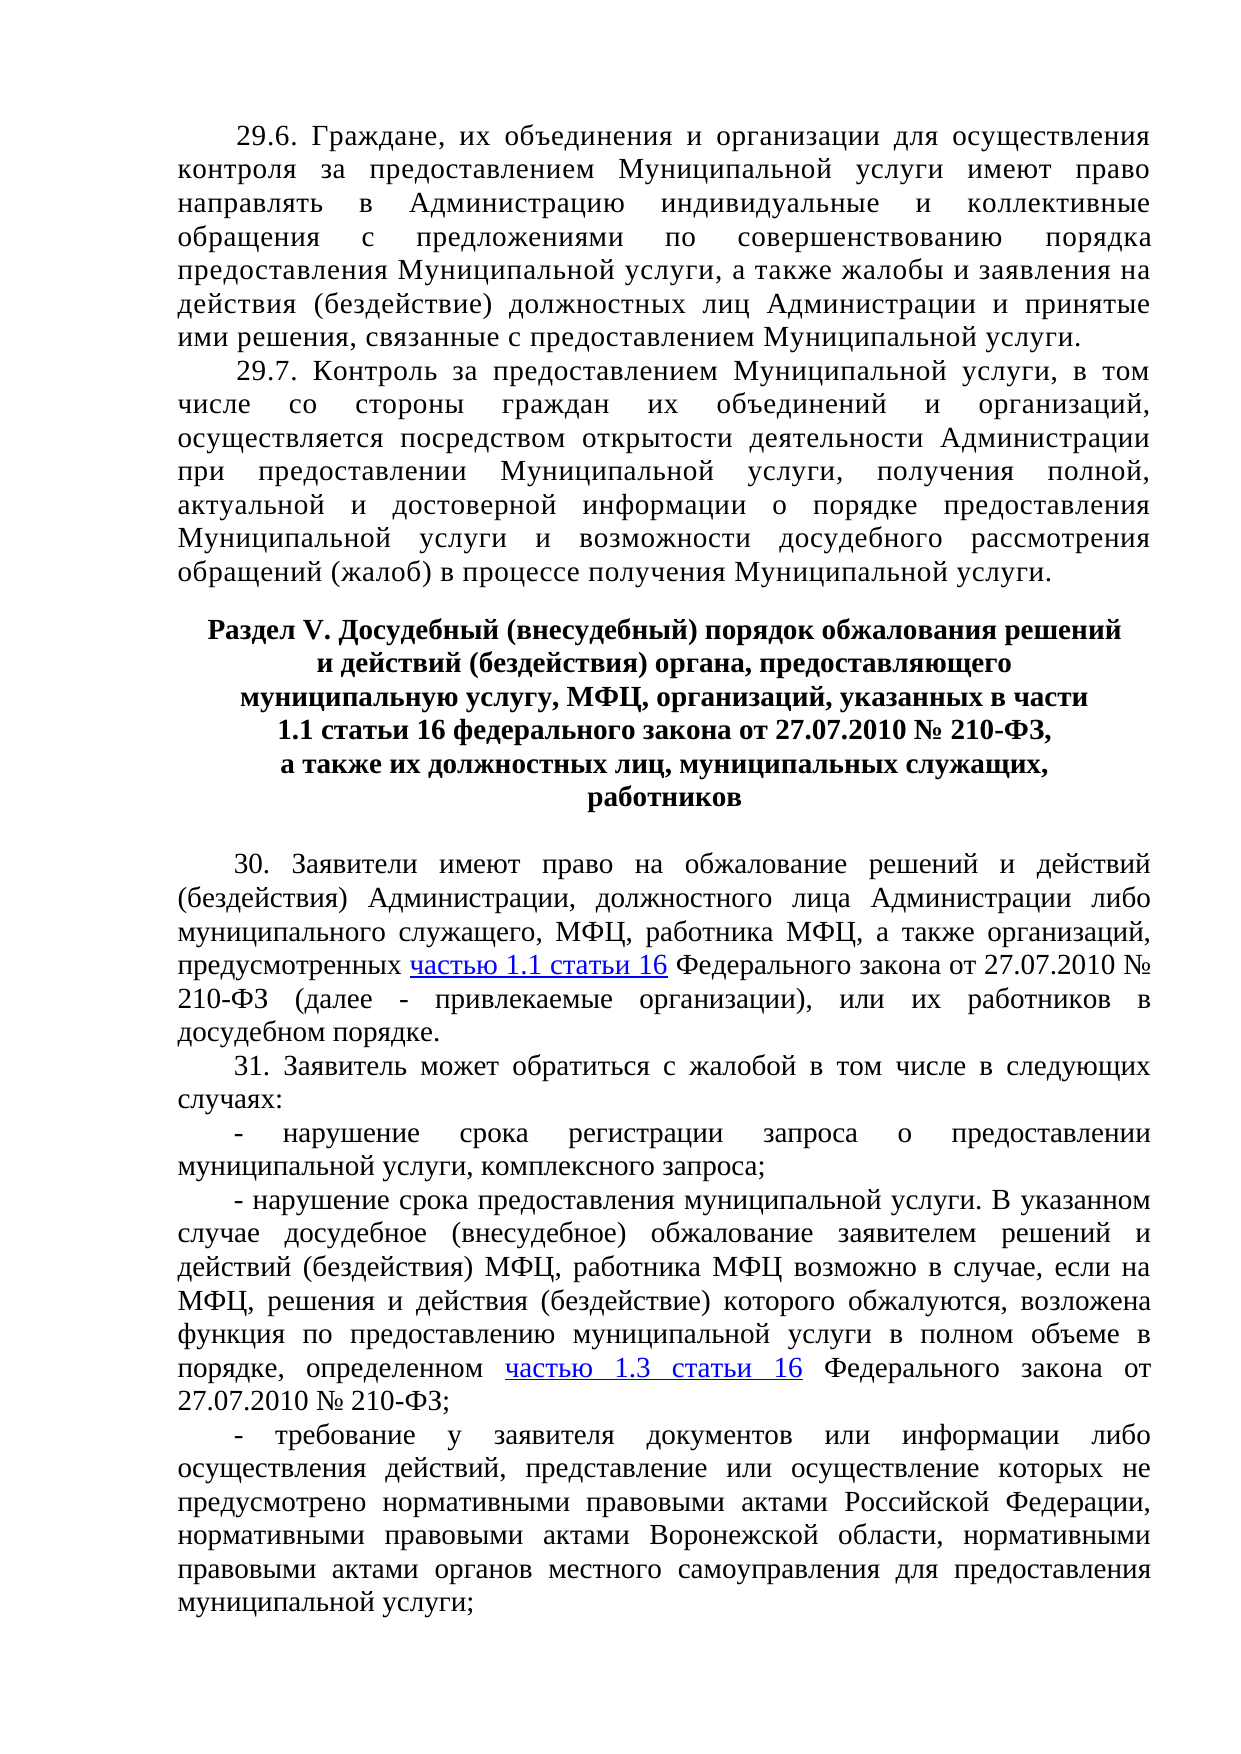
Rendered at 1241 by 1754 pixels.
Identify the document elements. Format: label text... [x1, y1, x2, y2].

text Раздел V. Досудебный (внесудебный) порядок обжалования решений [177, 612, 1152, 645]
text 29.6. Граждане, их объединения и организации для осуществления контроля за предоставлением Муниципальной услуги имеют право направлять в Администрацию индивидуальные и коллективные обращения с предложениями по совершенствованию порядка предоставления Муниципальной услуги, а также жалобы и заявления на действия (бездействие) должностных лиц Администрации и принятые ими решения, связанные с предоставлением Муниципальной услуги. [177, 118, 1152, 353]
text - нарушение срока регистрации запроса о предоставлении муниципальной услуги, комплексного запроса; [177, 1115, 1152, 1182]
text 29.7. Контроль за предоставлением Муниципальной услуги, в том числе со стороны граждан их объединений и организаций, осуществляется посредством открытости деятельности Администрации при предоставлении Муниципальной услуги, получения полной, актуальной и достоверной информации о порядке предоставления Муниципальной услуги и возможности досудебного рассмотрения обращений (жалоб) в процессе получения Муниципальной услуги. [177, 353, 1152, 588]
text муниципальную услугу, МФЦ, организаций, указанных в части [177, 679, 1152, 712]
text и действий (бездействия) органа, предоставляющего [177, 645, 1152, 679]
text 1.1 статьи 16 федерального закона от 27.07.2010 № 210-ФЗ, [177, 712, 1152, 746]
text работников [177, 779, 1152, 813]
text 31. Заявитель может обратиться с жалобой в том числе в следующих случаях: [177, 1048, 1152, 1115]
text - требование у заявителя документов или информации либо осуществления действий, представление или осуществление которых не предусмотрено нормативными правовыми актами Российской Федерации, нормативными правовыми актами Воронежской области, нормативными правовыми актами органов местного самоуправления для предоставления муниципальной услуги; [177, 1417, 1152, 1618]
text - нарушение срока предоставления муниципальной услуги. В указанном случае досудебное (внесудебное) обжалование заявителем решений и действий (бездействия) МФЦ, работника МФЦ возможно в случае, если на МФЦ, решения и действия (бездействие) которого обжалуются, возложена функция по предоставлению муниципальной услуги в полном объеме в порядке, определенном частью 1.3 статьи 16 Федерального закона от 27.07.2010 № 210-ФЗ; [177, 1182, 1152, 1417]
text 30. Заявители имеют право на обжалование решений и действий (бездействия) Администрации, должностного лица Администрации либо муниципального служащего, МФЦ, работника МФЦ, а также организаций, предусмотренных частью 1.1 статьи 16 Федерального закона от 27.07.2010 № 210-ФЗ (далее - привлекаемые организации), или их работников в досудебном порядке. [177, 847, 1152, 1048]
text а также их должностных лиц, муниципальных служащих, [177, 746, 1152, 779]
